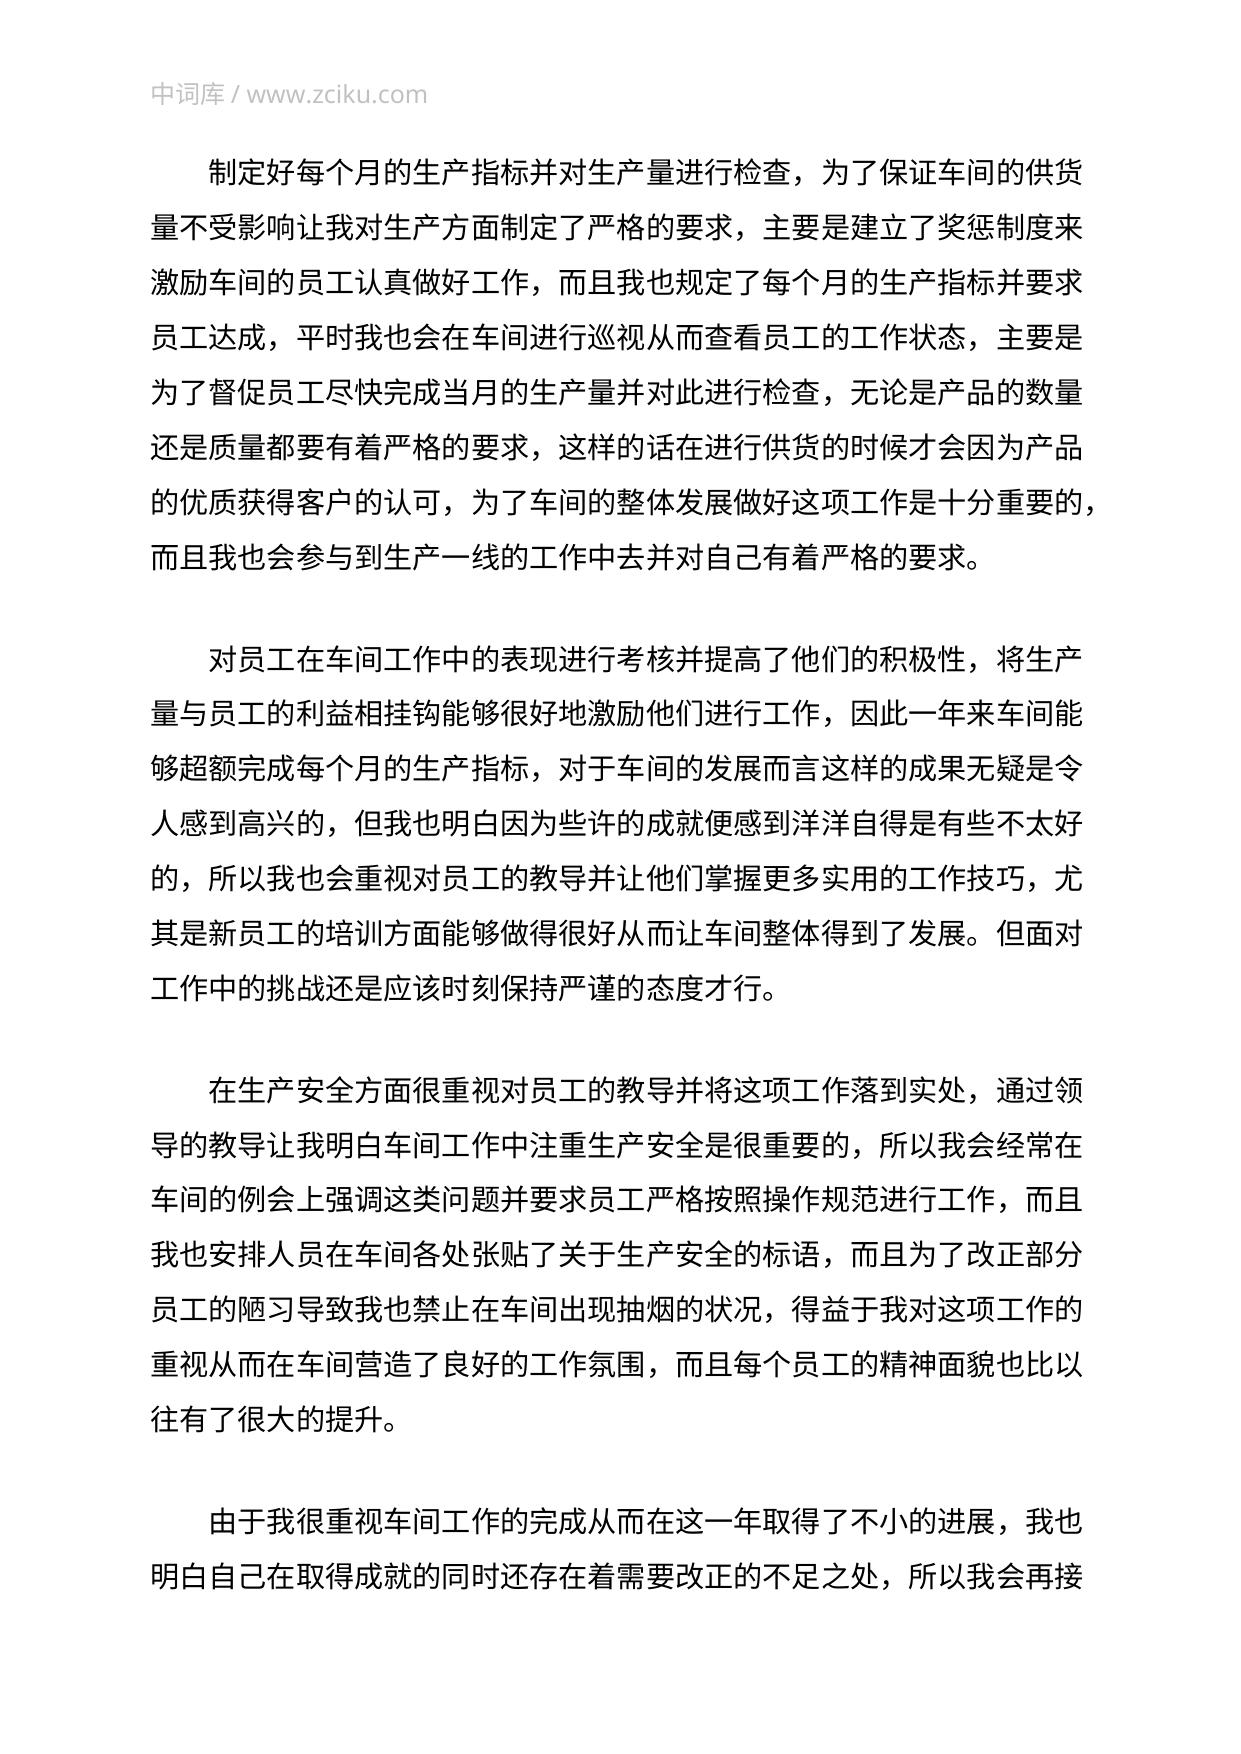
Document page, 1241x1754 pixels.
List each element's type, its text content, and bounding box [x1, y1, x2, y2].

text 制定好每个月的生产指标并对生产量进行检查，为了保证车间的供货量不受影响让我对生产方面制定了严格的要求，主要是建立了奖惩制度来激励车间的员工认真做好工作，而且我也规定了每个月的生产指标并要求员工达成，平时我也会在车间进行巡视从而查看员工的工作状态，主要是为了督促员工尽快完成当月的生产量并对此进行检查，无论是产品的数量还是质量都要有着严格的要求，这样的话在进行供货的时候才会因为产品的优质获得客户的认可，为了车间的整体发展做好这项工作是十分重要的，而且我也会参与到生产一线的工作中去并对自己有着严格的要求。 [150, 150, 1090, 577]
text 对员工在车间工作中的表现进行考核并提高了他们的积极性，将生产量与员工的利益相挂钩能够很好地激励他们进行工作，因此一年来车间能够超额完成每个月的生产指标，对于车间的发展而言这样的成果无疑是令人感到高兴的，但我也明白因为些许的成就便感到洋洋自得是有些不太好的，所以我也会重视对员工的教导并让他们掌握更多实用的工作技巧，尤其是新员工的培训方面能够做得很好从而让车间整体得到了发展。但面对工作中的挑战还是应该时刻保持严谨的态度才行。 [150, 636, 1090, 1008]
text 在生产安全方面很重视对员工的教导并将这项工作落到实处，通过领导的教导让我明白车间工作中注重生产安全是很重要的，所以我会经常在车间的例会上强调这类问题并要求员工严格按照操作规范进行工作，而且我也安排人员在车间各处张贴了关于生产安全的标语，而且为了改正部分员工的陋习导致我也禁止在车间出现抽烟的状况，得益于我对这项工作的重视从而在车间营造了良好的工作氛围，而且每个员工的精神面貌也比以往有了很大的提升。 [150, 1067, 1090, 1439]
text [150, 1498, 1090, 1596]
